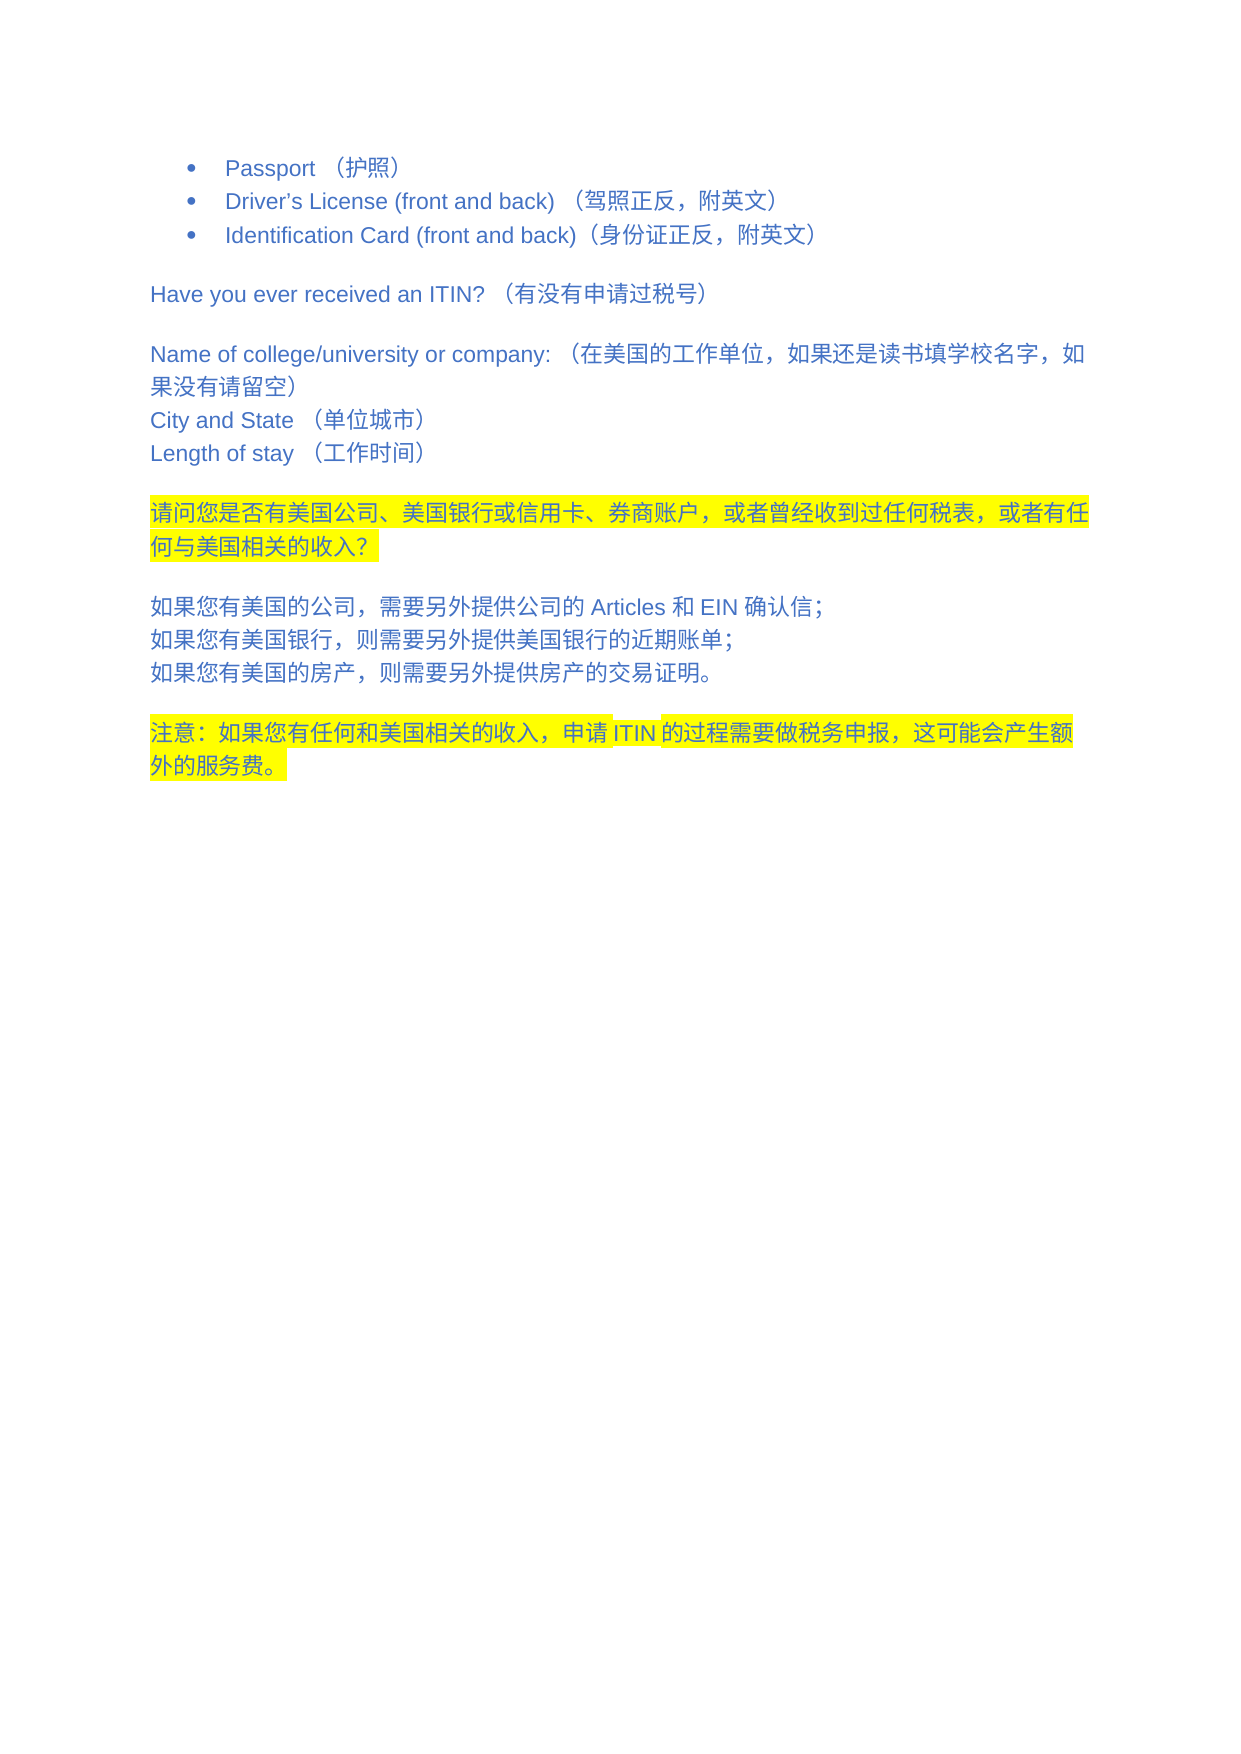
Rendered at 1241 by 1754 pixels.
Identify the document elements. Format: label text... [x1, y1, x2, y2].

text Length of stay （工作时间） [150, 435, 1090, 495]
text City and State （单位城市） [150, 402, 1090, 435]
text 注意：如果您有任何和美国相关的收入，申请ITIN的过程需要做税务申报，这可能会产生额外的服务费。 [287, 714, 1090, 781]
text 请问您是否有美国公司、美国银行或信用卡、券商账户，或者曾经收到过任何税表，或者有任何与美国相关的收入？ [150, 495, 1090, 588]
text 如果您有美国银行，则需要另外提供美国银行的近期账单； [150, 622, 1090, 655]
list Identification Card (front and back)（身份证正反，附英文） [187, 216, 1090, 250]
list Passport （护照） [187, 150, 1090, 183]
text 如果您有美国的公司，需要另外提供公司的 Articles 和 EIN 确认信； [150, 588, 1090, 622]
text Have you ever received an ITIN? （有没有申请过税号） [150, 276, 1090, 309]
text Name of college/university or company: （在美国的工作单位，如果还是读书填学校名字，如果没有请留空） [150, 336, 1090, 402]
list Driver’s License (front and back) （驾照正反，附英文） [187, 183, 1090, 216]
text 如果您有美国的房产，则需要另外提供房产的交易证明。 [150, 655, 1090, 688]
